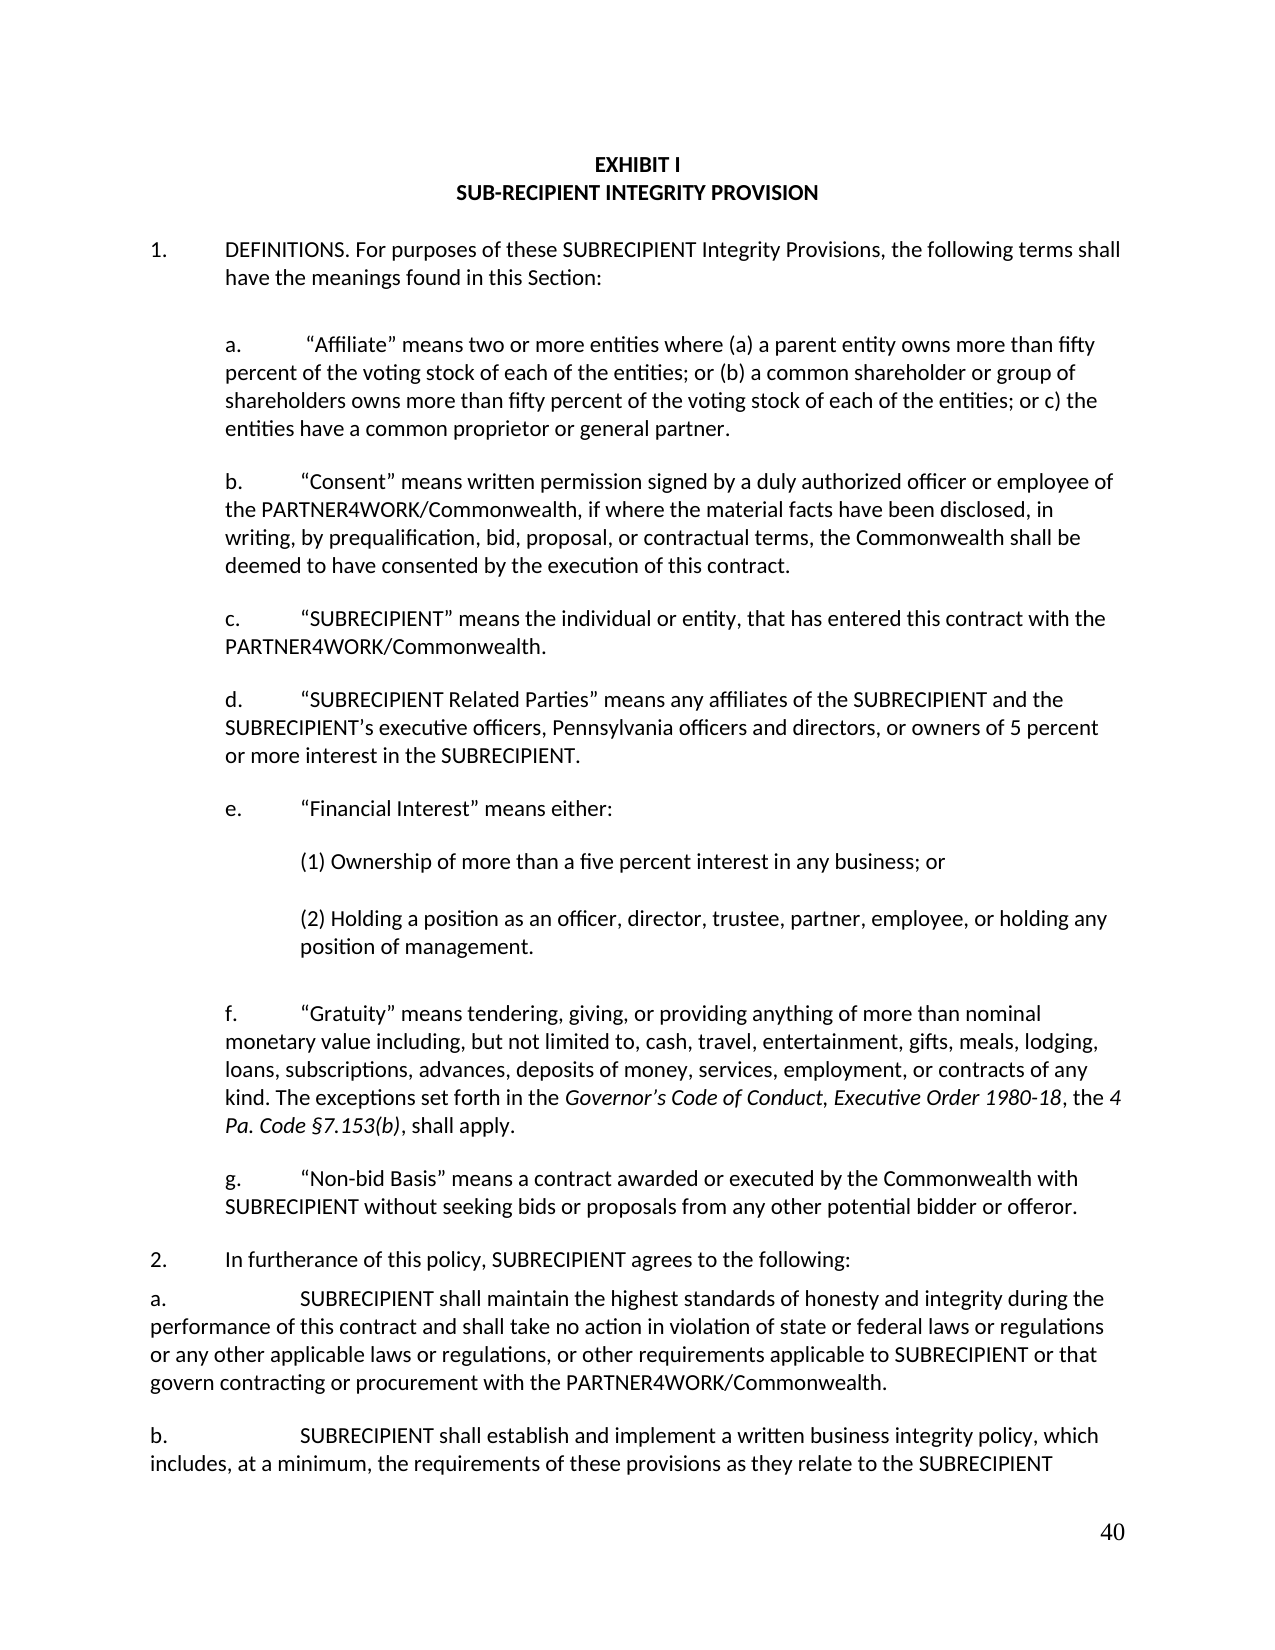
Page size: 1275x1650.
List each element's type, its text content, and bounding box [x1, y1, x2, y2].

text EXHIBIT I [150, 150, 1125, 178]
text 2. In furtherance of this policy, SUBRECIPIENT agrees to the following: [150, 1245, 1125, 1273]
text (1) Ownership of more than a five percent interest in any business; or [300, 847, 1125, 875]
text f. “Gratuity” means tendering, giving, or providing anything of more than nominal monetary value including, but not limited to, cash, travel, entertainment, gifts, meals, lodging, loans, subscriptions, advances, deposits of money, services, employment, or contracts of any kind. The exceptions set forth in the Governor’s Code of Conduct, Executive Order 1980-18, the 4 Pa. Code §7.153(b), shall apply. [225, 999, 1125, 1139]
text 1. DEFINITIONS. For purposes of these SUBRECIPIENT Integrity Provisions, the following terms shall have the meanings found in this Section: [150, 235, 1125, 291]
text c. “SUBRECIPIENT” means the individual or entity, that has entered this contract with the PARTNER4WORK/Commonwealth. [225, 604, 1125, 660]
text e. “Financial Interest” means either: [225, 794, 1125, 822]
text SUB-RECIPIENT INTEGRITY PROVISION [150, 178, 1125, 206]
text d. “SUBRECIPIENT Related Parties” means any affiliates of the SUBRECIPIENT and the SUBRECIPIENT’s executive officers, Pennsylvania officers and directors, or owners of 5 percent or more interest in the SUBRECIPIENT. [225, 685, 1125, 769]
text g. “Non-bid Basis” means a contract awarded or executed by the Commonwealth with SUBRECIPIENT without seeking bids or proposals from any other potential bidder or offeror. [225, 1164, 1125, 1220]
text a. “Affiliate” means two or more entities where (a) a parent entity owns more than fifty percent of the voting stock of each of the entities; or (b) a common shareholder or group of shareholders owns more than fifty percent of the voting stock of each of the entities; or c) the entities have a common proprietor or general partner. [225, 330, 1125, 442]
list SUBRECIPIENT shall maintain the highest standards of honesty and integrity during the performance of this contract and shall take no action in violation of state or federal laws or regulations or any other applicable laws or regulations, or other requirements applicable to SUBRECIPIENT or that govern contracting or procurement with the PARTNER4WORK/Commonwealth. [150, 1284, 1125, 1396]
text (2) Holding a position as an officer, director, trustee, partner, employee, or holding any position of management. [300, 904, 1125, 960]
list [150, 1421, 1125, 1477]
text b. “Consent” means written permission signed by a duly authorized officer or employee of the PARTNER4WORK/Commonwealth, if where the material facts have been disclosed, in writing, by prequalification, bid, proposal, or contractual terms, the Commonwealth shall be deemed to have consented by the execution of this contract. [225, 467, 1125, 579]
